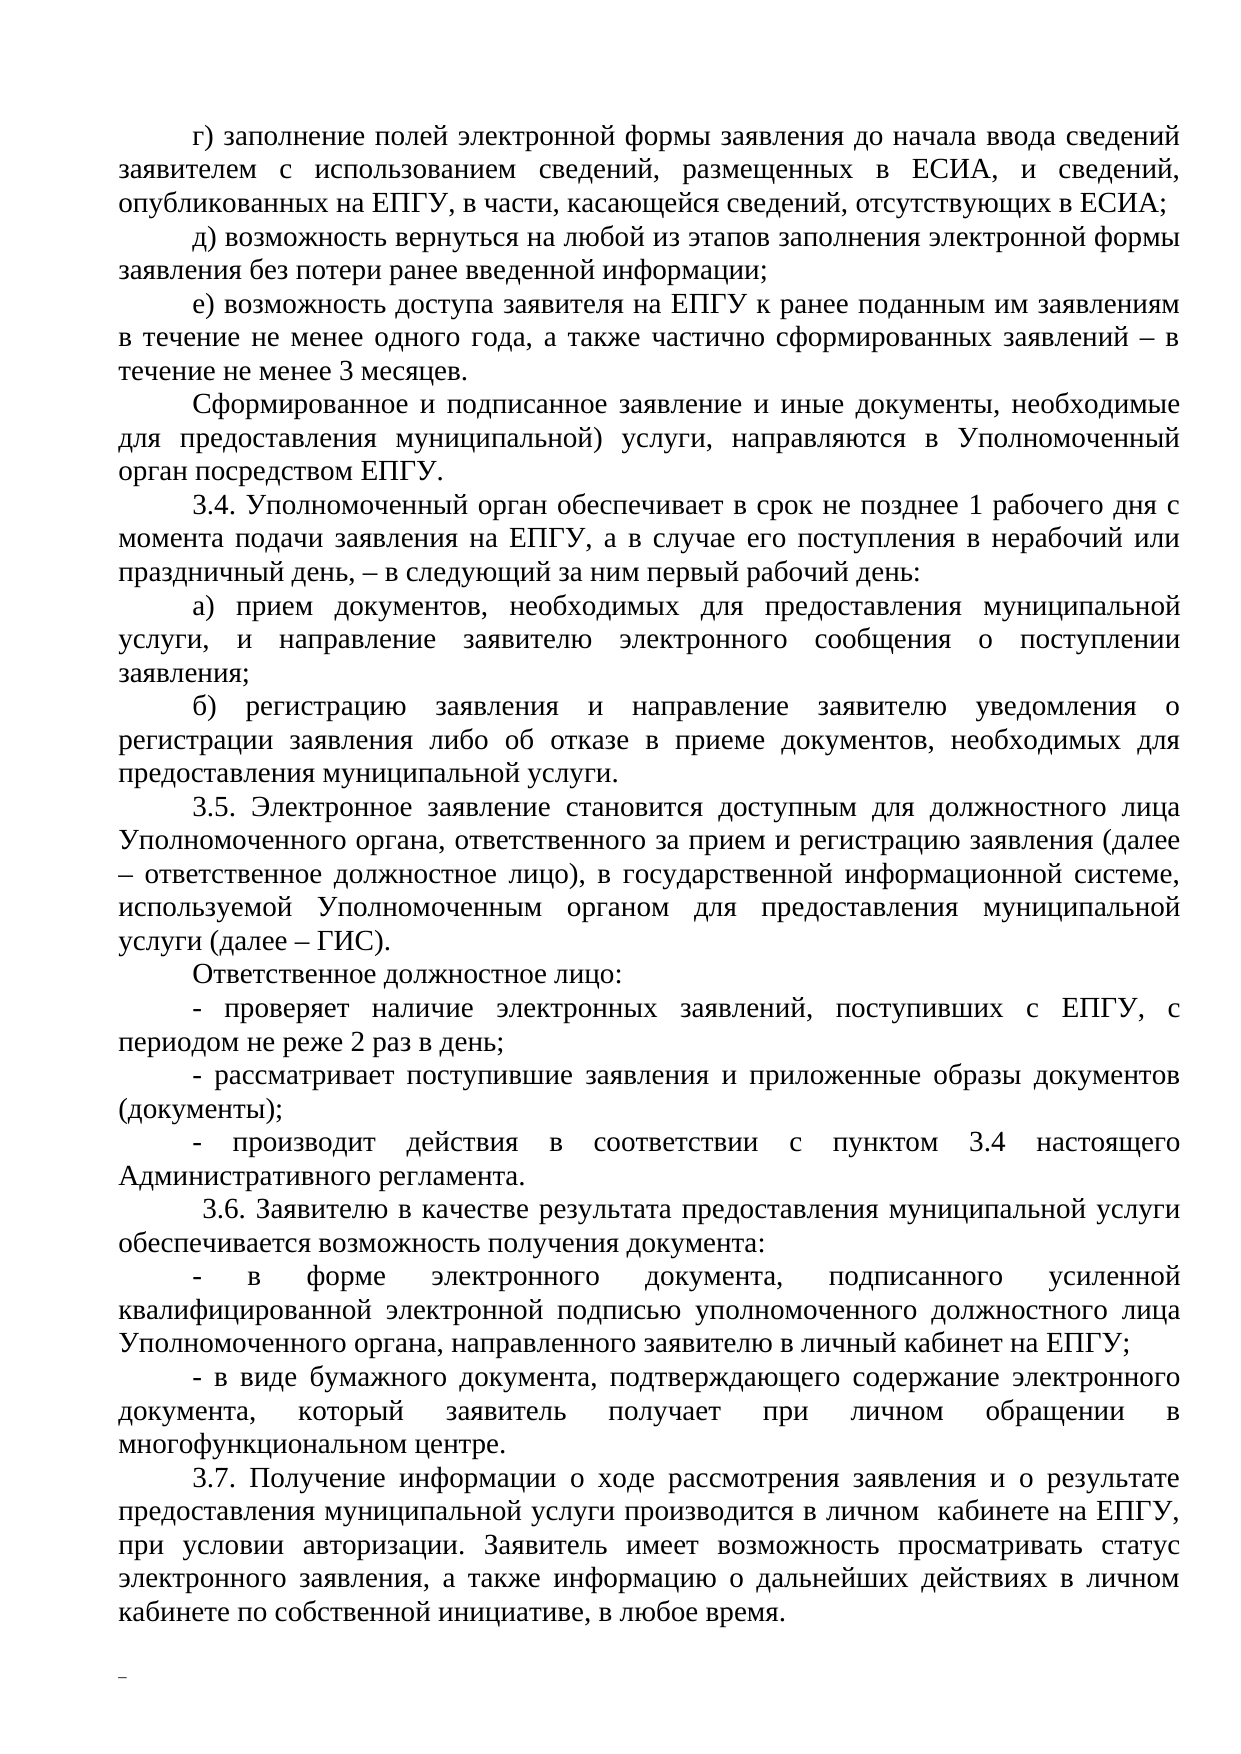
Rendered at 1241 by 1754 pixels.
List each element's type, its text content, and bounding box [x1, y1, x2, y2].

text Ответственное должностное лицо: [118, 957, 1181, 990]
text - рассматривает поступившие заявления и приложенные образы документов (документы); [118, 1057, 1181, 1124]
text - производит действия в соответствии с пунктом 3.4 настоящего Административного регламента. [118, 1124, 1181, 1191]
text - проверяет наличие электронных заявлений, поступивших с ЕПГУ, с периодом не реже 2 раз в день; [118, 990, 1181, 1057]
text Сформированное и подписанное заявление и иные документы, необходимые для предоставления муниципальной) услуги, направляются в Уполномоченный орган посредством ЕПГУ. [118, 386, 1181, 487]
text е) возможность доступа заявителя на ЕПГУ к ранее поданным им заявлениям в течение не менее одного года, а также частично сформированных заявлений – в течение не менее 3 месяцев. [118, 286, 1181, 386]
text д) возможность вернуться на любой из этапов заполнения электронной формы заявления без потери ранее введенной информации; [118, 219, 1181, 286]
text 3.5. Электронное заявление становится доступным для должностного лица Уполномоченного органа, ответственного за прием и регистрацию заявления (далее – ответственное должностное лицо), в государственной информационной системе, используемой Уполномоченным органом для предоставления муниципальной услуги (далее – ГИС). [118, 789, 1181, 957]
text г) заполнение полей электронной формы заявления до начала ввода сведений заявителем с использованием сведений, размещенных в ЕСИА, и сведений, опубликованных на ЕПГУ, в части, касающейся сведений, отсутствующих в ЕСИА; [118, 118, 1181, 219]
text б) регистрацию заявления и направление заявителю уведомления о регистрации заявления либо об отказе в приеме документов, необходимых для предоставления муниципальной услуги. [118, 688, 1181, 789]
text 3.7. Получение информации о ходе рассмотрения заявления и о результате предоставления муниципальной услуги производится в личном кабинете на ЕПГУ, при условии авторизации. Заявитель имеет возможность просматривать статус электронного заявления, а также информацию о дальнейших действиях в личном кабинете по собственной инициативе, в любое время. [118, 1460, 1181, 1627]
text - в виде бумажного документа, подтверждающего содержание электронного документа, который заявитель получает при личном обращении в многофункциональном центре. [118, 1359, 1181, 1460]
text 3.4. Уполномоченный орган обеспечивает в срок не позднее 1 рабочего дня с момента подачи заявления на ЕПГУ, а в случае его поступления в нерабочий или праздничный день, – в следующий за ним первый рабочий день: [118, 487, 1181, 588]
text а) прием документов, необходимых для предоставления муниципальной услуги, и направление заявителю электронного сообщения о поступлении заявления; [118, 588, 1181, 688]
text 3.6. Заявителю в качестве результата предоставления муниципальной услуги обеспечивается возможность получения документа: [118, 1191, 1181, 1258]
text - в форме электронного документа, подписанного усиленной квалифицированной электронной подписью уполномоченного должностного лица Уполномоченного органа, направленного заявителю в личный кабинет на ЕПГУ; [118, 1258, 1181, 1359]
